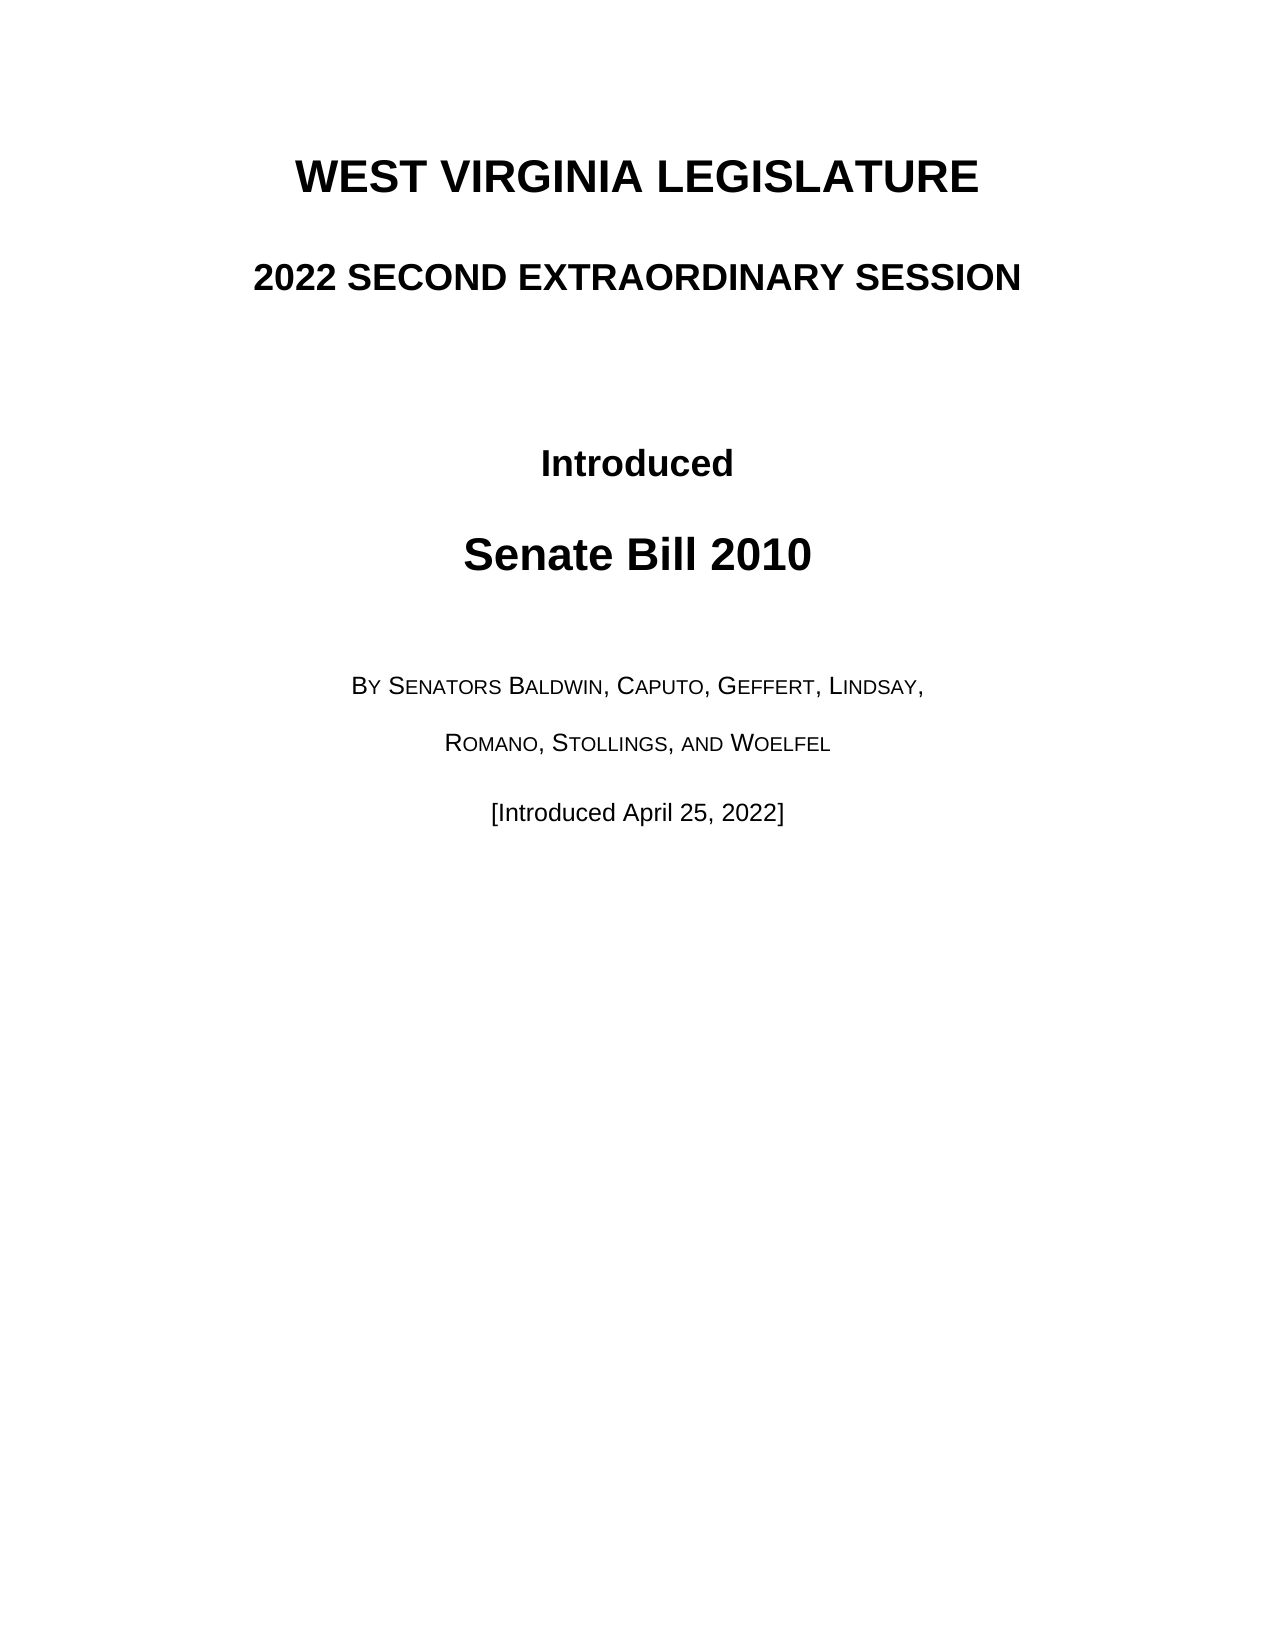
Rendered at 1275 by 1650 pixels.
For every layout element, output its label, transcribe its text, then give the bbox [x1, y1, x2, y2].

title 2022 second extraordinary session [150, 255, 1125, 298]
text By [337, 671, 937, 757]
text [] [337, 798, 937, 827]
title WEST virginia legislature [150, 150, 1125, 203]
text Bill [150, 528, 1125, 581]
